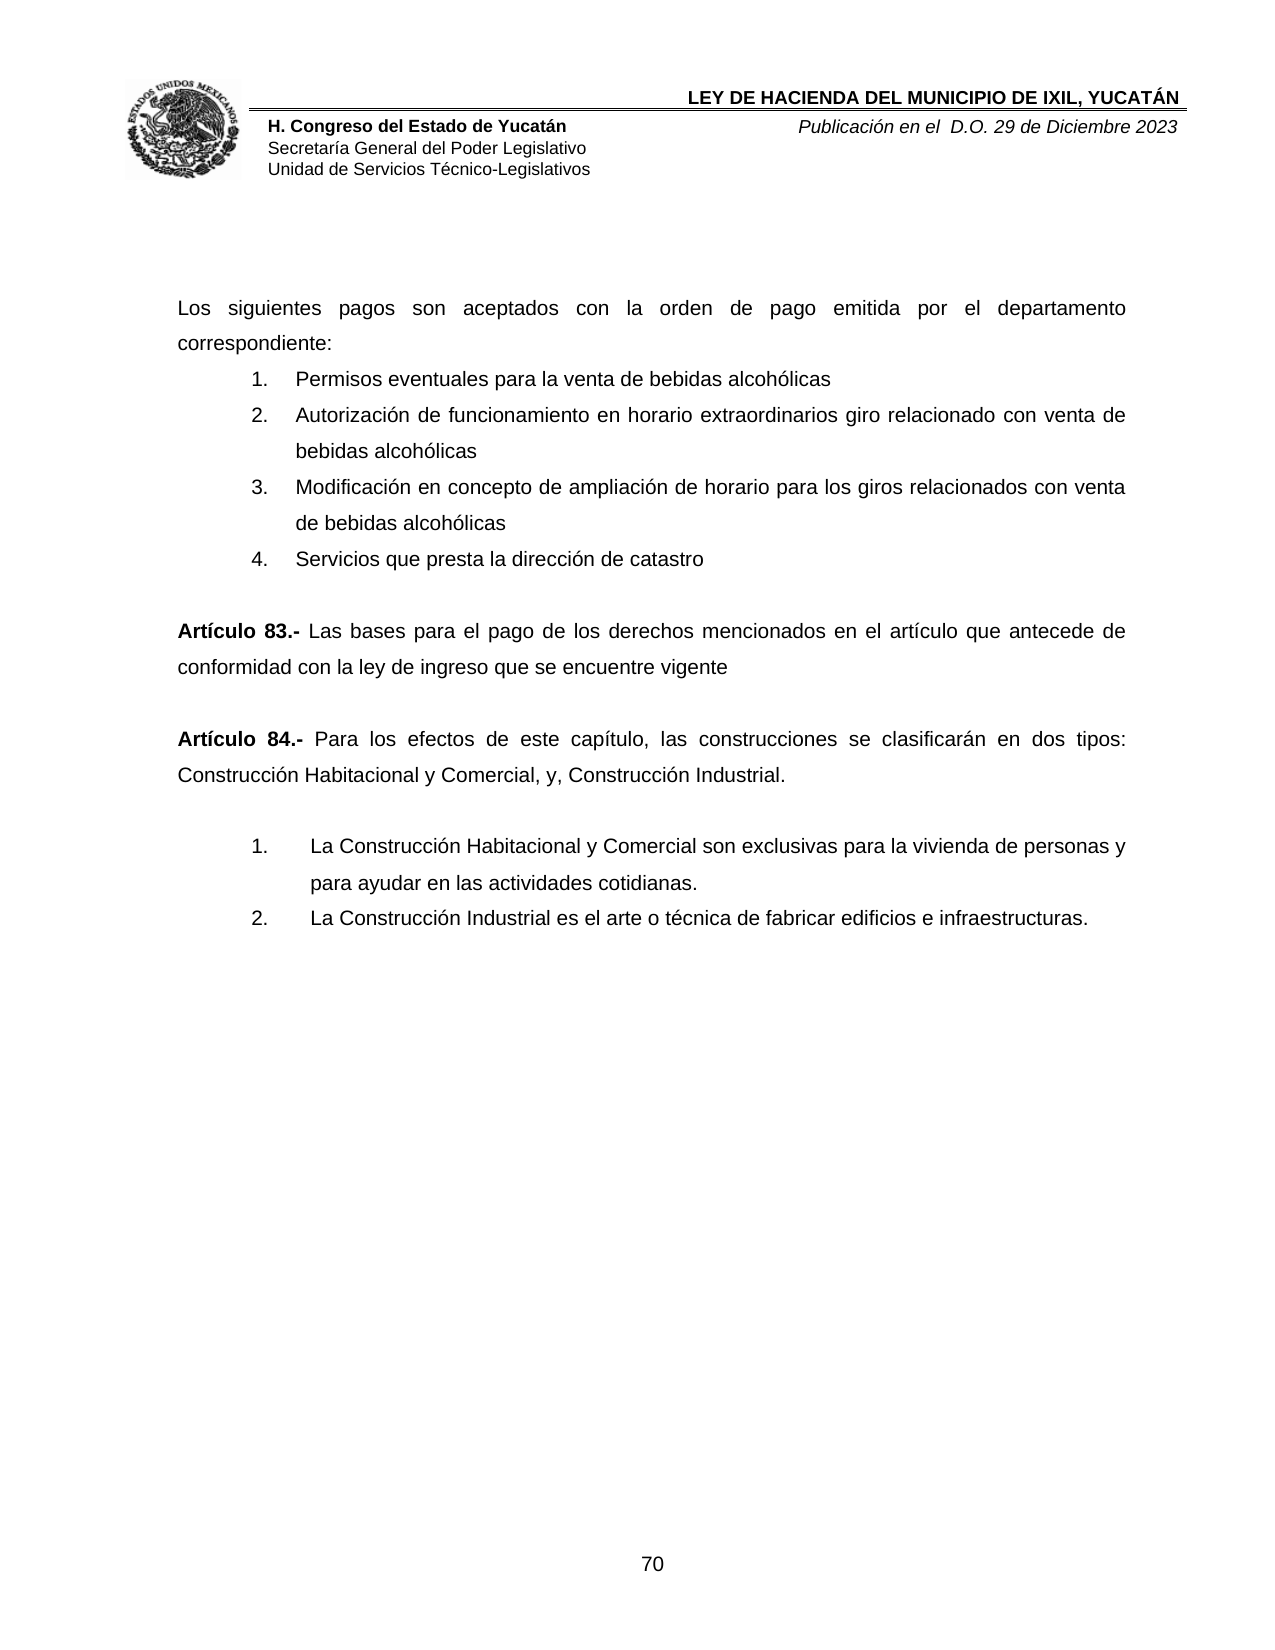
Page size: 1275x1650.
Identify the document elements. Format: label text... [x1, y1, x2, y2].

text Artículo 83.- Las bases para el pago de los derechos mencionados en el artículo que antecede de conformidad con la ley de ingreso que se encuentre vigente [177, 619, 1127, 679]
list La Construcción Habitacional y Comercial son exclusivas para la vivienda de personas y para ayudar en las actividades cotidianas. [251, 834, 1127, 894]
list La Construcción Industrial es el arte o técnica de fabricar edificios e infraestructuras. [251, 906, 1127, 930]
list Autorización de funcionamiento en horario extraordinarios giro relacionado con venta de bebidas alcohólicas [251, 403, 1127, 463]
list Servicios que presta la dirección de catastro [251, 547, 1127, 571]
text Los siguientes pagos son aceptados con la orden de pago emitida por el departamento correspondiente: [177, 295, 1127, 355]
list Modificación en concepto de ampliación de horario para los giros relacionados con venta de bebidas alcohólicas [251, 475, 1127, 535]
text Artículo 84.- Para los efectos de este capítulo, las construcciones se clasificarán en dos tipos: Construcción Habitacional y Comercial, y, Construcción Industrial. [177, 727, 1127, 786]
list Permisos eventuales para la venta de bebidas alcohólicas [251, 367, 1127, 391]
